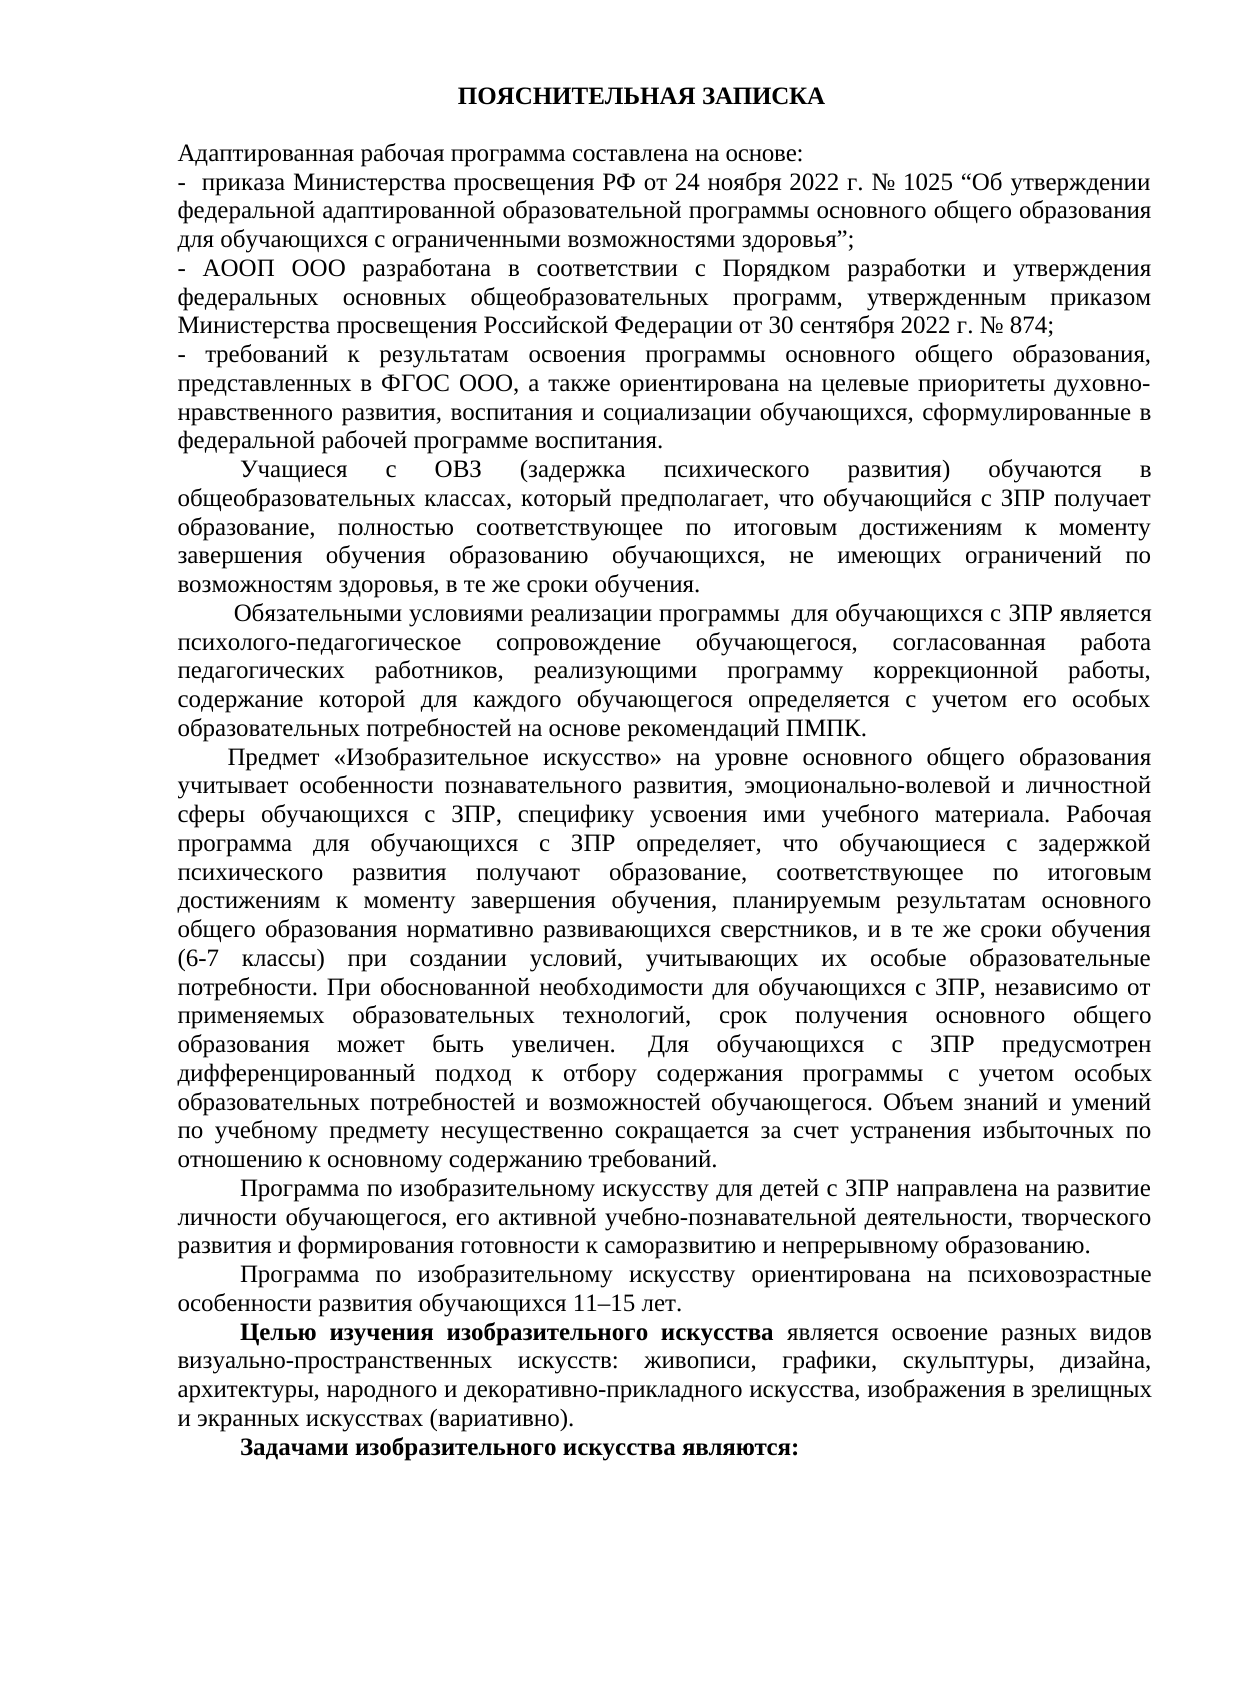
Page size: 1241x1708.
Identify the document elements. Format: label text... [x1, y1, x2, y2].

subtitle Задачами изобразительного искусства являются: [240, 1432, 1163, 1461]
list АООП ООО разработана в соответствии с Порядком разработки и утверждения федеральных основных общеобразовательных программ, утвержденным приказом Министерства просвещения Российской Федерации от 30 сентября 2022 г. № 874; [177, 253, 1152, 339]
text ПОЯСНИТЕЛЬНАЯ ЗАПИСКА [160, 81, 1122, 109]
text Учащиеся с ОВЗ (задержка психического развития) обучаются в общеобразовательных классах, который предполагает, что обучающийся с ЗПР получает образование, полностью соответствующее по итоговым достижениям к моменту завершения обучения образованию обучающихся, не имеющих ограничений по возможностям здоровья, в те же сроки обучения. [177, 454, 1152, 598]
text Предмет «Изобразительное искусство» на уровне основного общего образования учитывает особенности познавательного развития, эмоционально-волевой и личностной сферы обучающихся с ЗПР, специфику усвоения ими учебного материала. Рабочая программа для обучающихся с ЗПР определяет, что обучающиеся с задержкой психического развития получают образование, соответствующее по итоговым достижениям к моменту завершения обучения, планируемым результатам основного общего образования нормативно развивающихся сверстников, и в те же сроки обучения (6-7 классы) при создании условий, учитывающих их особые образовательные потребности. При обоснованной необходимости для обучающихся с ЗПР, независимо от применяемых образовательных технологий, срок получения основного общего образования может быть увеличен. Для обучающихся с ЗПР предусмотрен дифференцированный подход к отбору содержания программы с учетом особых образовательных потребностей и возможностей обучающегося. Объем знаний и умений по учебному предмету несущественно сокращается за счет устранения избыточных по отношению к основному содержанию требований. [177, 742, 1152, 1173]
text Целью изучения изобразительного искусства является освоение разных видов визуально-пространственных искусств: живописи, графики, скульптуры, дизайна, архитектуры, народного и декоративно-прикладного искусства, изображения в зрелищных и экранных искусствах (вариативно). [177, 1317, 1152, 1432]
text Обязательными условиями реализации программы для обучающихся с ЗПР является психолого-педагогическое сопровождение обучающегося, согласованная работа педагогических работников, реализующими программу коррекционной работы, содержание которой для каждого обучающегося определяется с учетом его особых образовательных потребностей на основе рекомендаций ПМПК. [177, 598, 1152, 742]
list требований к результатам освоения программы основного общего образования, представленных в ФГОС ООО, а также ориентирована на целевые приоритеты духовно- нравственного развития, воспитания и социализации обучающихся, сформулированные в федеральной рабочей программе воспитания. [177, 339, 1152, 454]
list приказа Министерства просвещения РФ от 24 ноября 2022 г. № 1025 “Об утверждении федеральной адаптированной образовательной программы основного общего образования для обучающихся с ограниченными возможностями здоровья”; [177, 167, 1152, 253]
text Программа по изобразительному искусству ориентирована на психовозрастные особенности развития обучающихся 11–15 лет. [177, 1259, 1152, 1317]
text Адаптированная рабочая программа составлена на основе: [177, 138, 1163, 167]
text Программа по изобразительному искусству для детей с ЗПР направлена на развитие личности обучающегося, его активной учебно-познавательной деятельности, творческого развития и формирования готовности к саморазвитию и непрерывному образованию. [177, 1173, 1152, 1259]
